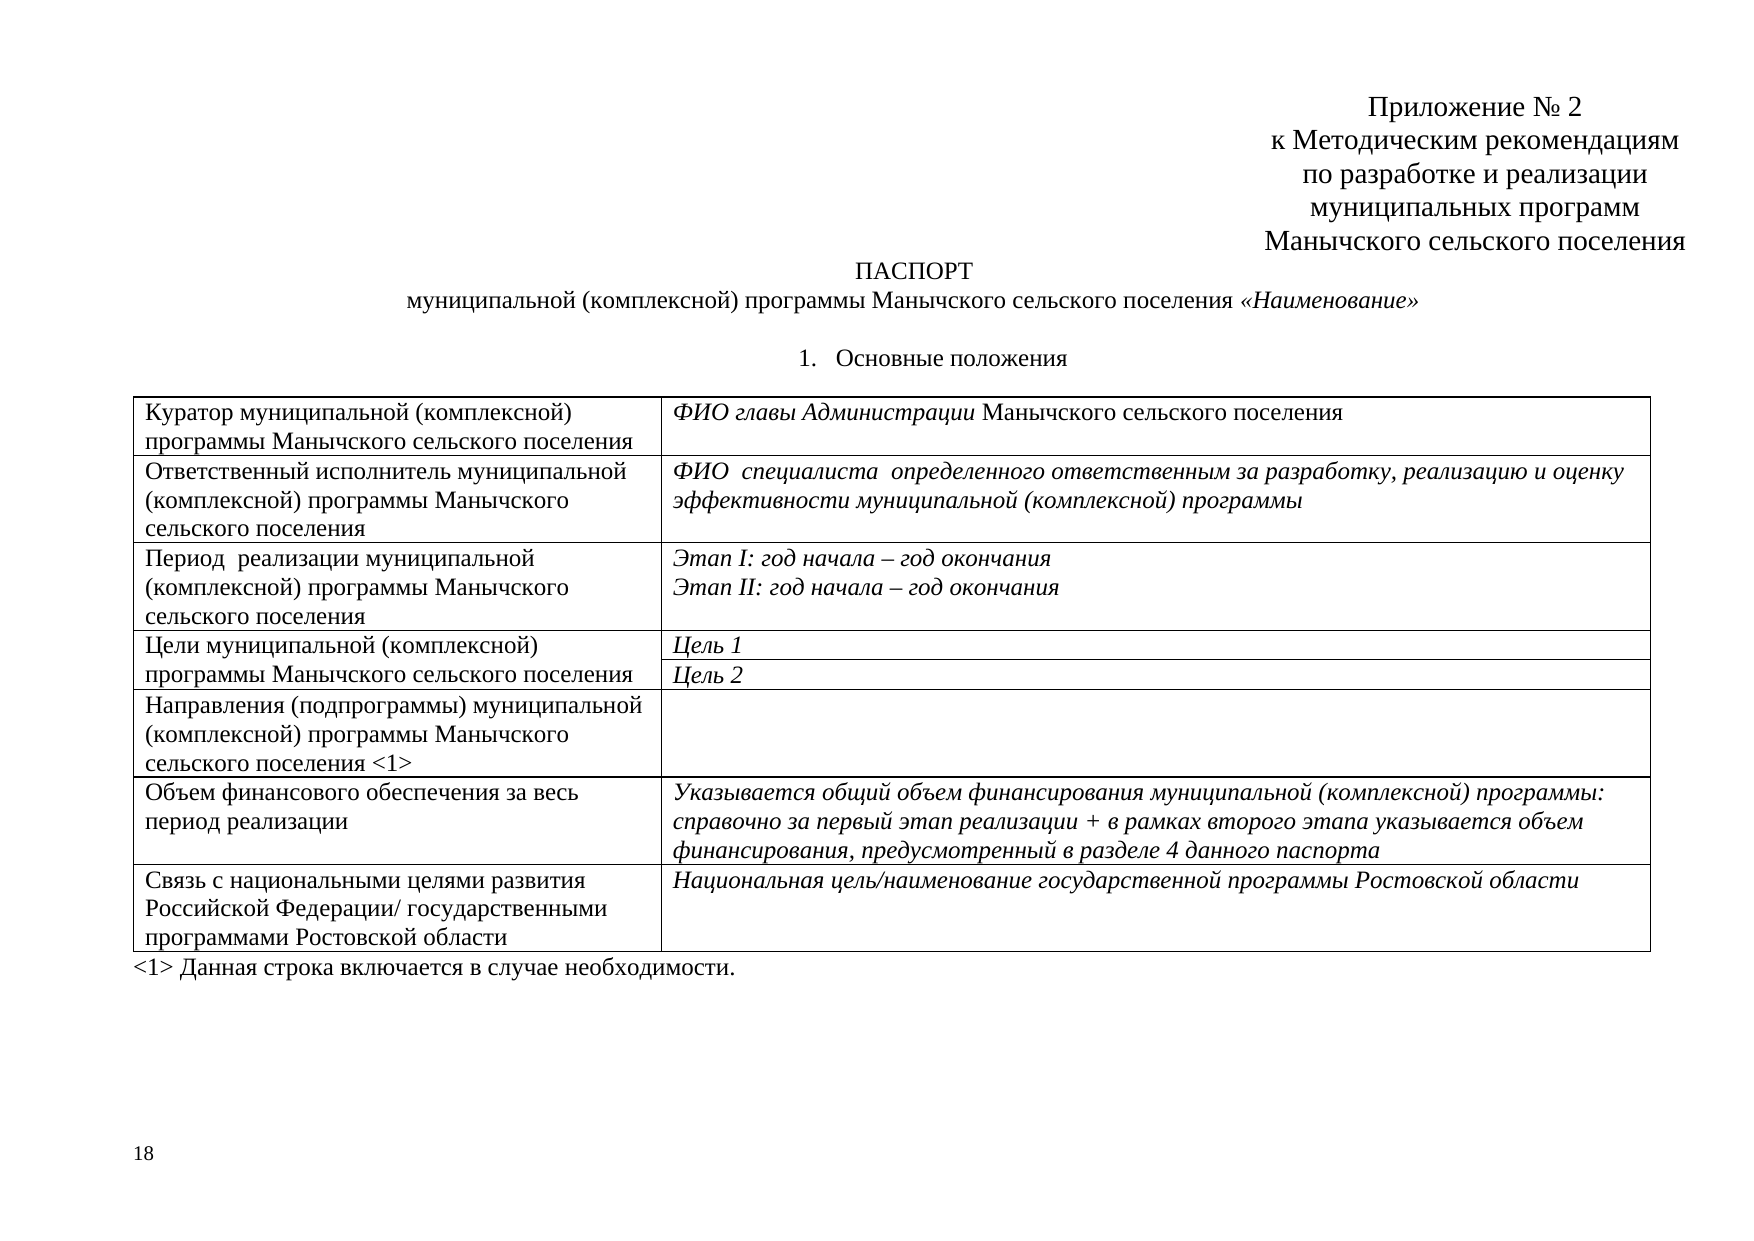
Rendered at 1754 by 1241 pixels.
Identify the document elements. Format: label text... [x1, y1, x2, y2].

table_cell Период реализации муниципальной (комплексной) программы Манычского сельского поселения [134, 543, 661, 629]
table_cell Направления (подпрограммы) муниципальной (комплексной) программы Манычского сельского поселения <1> [134, 690, 661, 776]
table_cell Национальная цель/наименование государственной программы Ростовской области [662, 865, 1650, 951]
table_cell Цель 2 [662, 660, 1650, 689]
table_header Куратор муниципальной (комплексной) программы Манычского сельского поселения [134, 398, 661, 455]
list Основные положения [170, 343, 1695, 371]
table_header ФИО главы Администрации Манычского сельского поселения [662, 398, 1650, 455]
table_cell Связь с национальными целями развития Российской Федерации/ государственными программами Ростовской области [134, 865, 661, 951]
table_cell Цель 1 [662, 631, 1650, 659]
table_cell Этап I: год начала – год окончания Этап II: год начала – год окончания [662, 543, 1650, 629]
table_cell Указывается общий объем финансирования муниципальной (комплексной) программы: справочно за первый этап реализации + в рамках второго этапа указывается объем финансирования, предусмотренный в разделе 4 данного паспорта [662, 778, 1650, 864]
text муниципальной (комплексной) программы Манычского сельского поселения «Наименование» [133, 285, 1695, 314]
table_cell ФИО специалиста определенного ответственным за разработку, реализацию и оценку эффективности муниципальной (комплексной) программы [662, 456, 1650, 542]
table_cell Объем финансового обеспечения за весь период реализации [134, 778, 661, 864]
table_cell Ответственный исполнитель муниципальной (комплексной) программы Манычского сельского поселения [134, 456, 661, 542]
text ПАСПОРТ [133, 256, 1695, 285]
text к Методическим рекомендациям по разработке и реализации муниципальных программ Манычского сельского поселения [1255, 122, 1695, 256]
table_cell Цели муниципальной (комплексной) программы Манычского сельского поселения [134, 631, 661, 689]
table_cell [662, 690, 1650, 776]
text Приложение № 2 [1255, 89, 1695, 122]
text <1> Данная строка включается в случае необходимости. [133, 952, 1695, 981]
